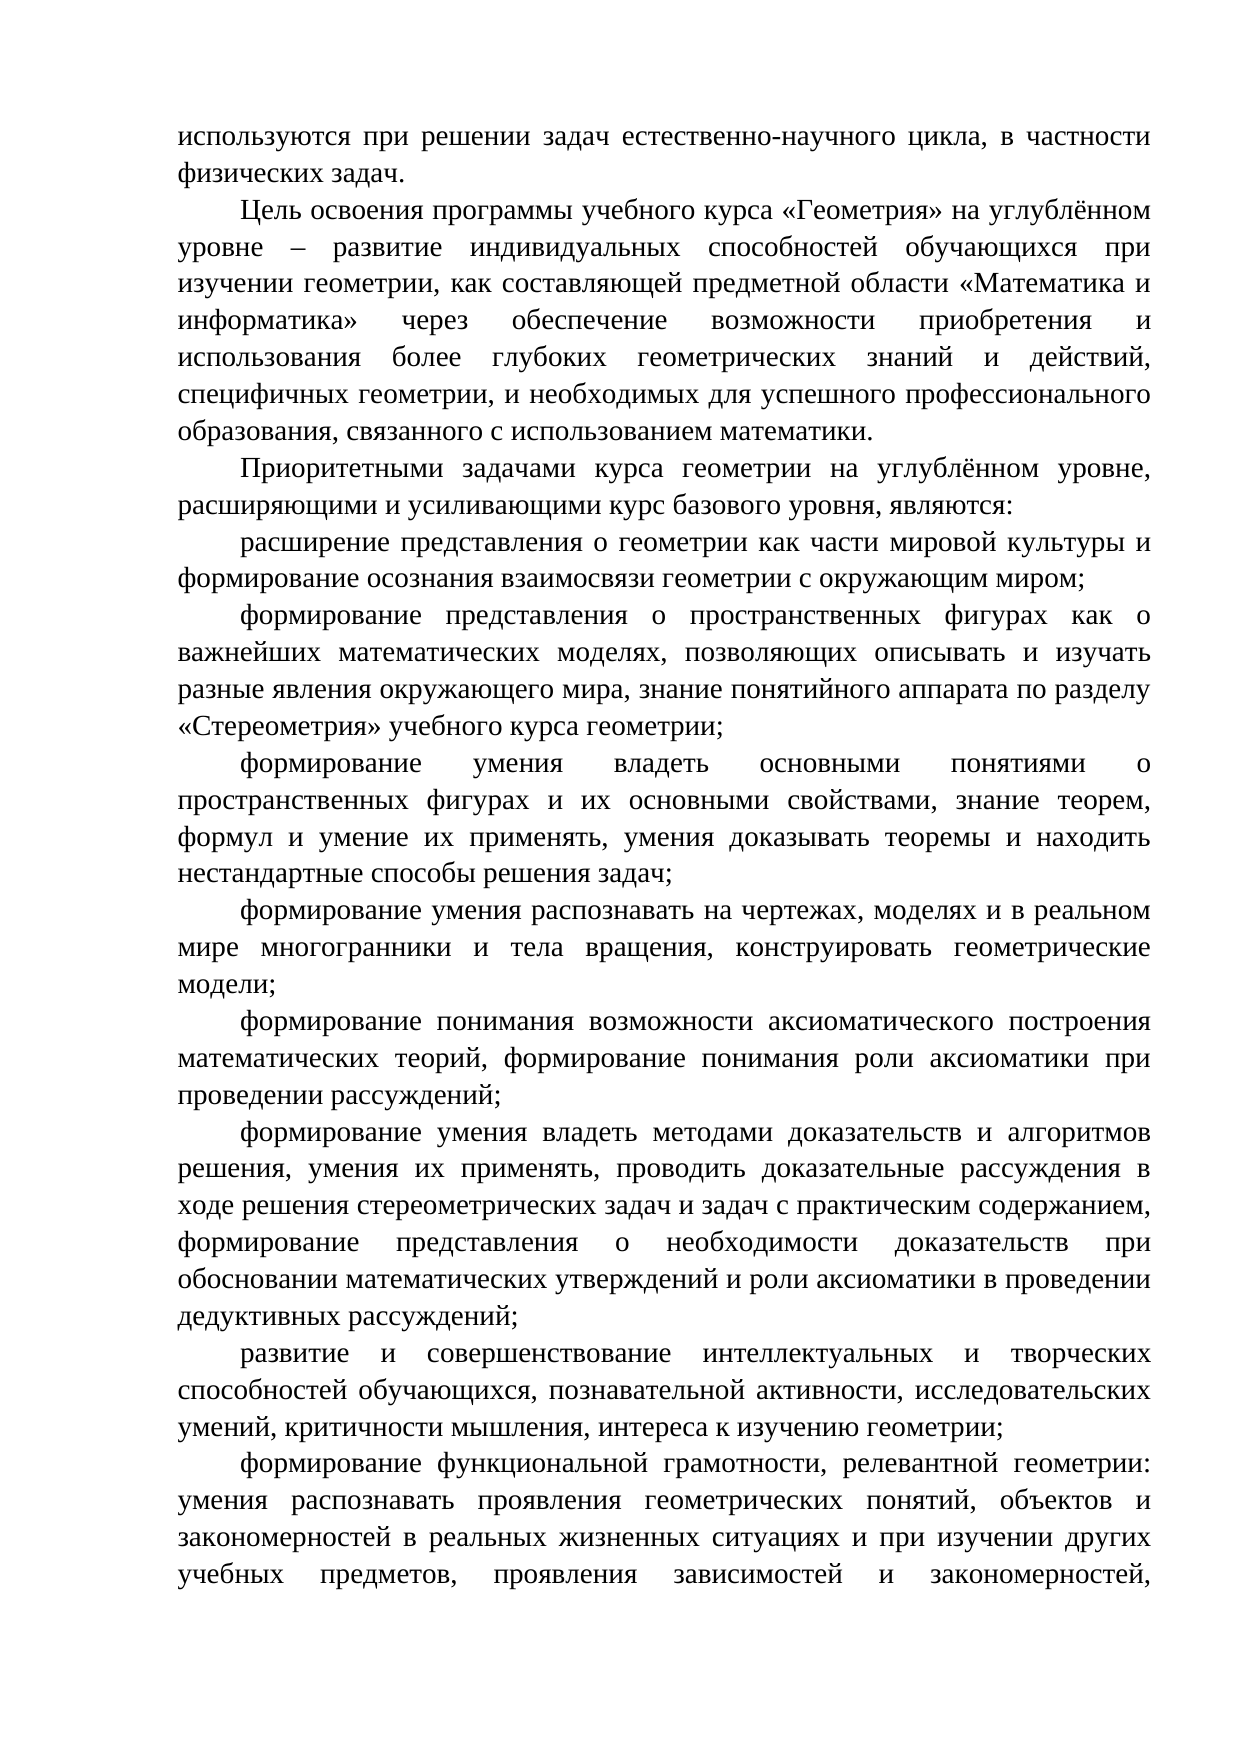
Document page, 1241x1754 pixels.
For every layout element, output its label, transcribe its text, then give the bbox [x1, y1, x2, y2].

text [177, 1446, 1152, 1590]
text формирование представления о пространственных фигурах как о важнейших математических моделях, позволяющих описывать и изучать разные явления окружающего мира, знание понятийного аппарата по разделу «Стереометрия» учебного курса геометрии; [177, 597, 1152, 742]
text формирование умения владеть методами доказательств и алгоритмов решения, умения их применять, проводить доказательные рассуждения в ходе решения стереометрических задач и задач с практическим содержанием, формирование представления о необходимости доказательств при обосновании математических утверждений и роли аксиоматики в проведении дедуктивных рассуждений; [177, 1114, 1152, 1332]
text формирование умения владеть основными понятиями о пространственных фигурах и их основными свойствами, знание теорем, формул и умение их применять, умения доказывать теоремы и находить нестандартные способы решения задач; [177, 745, 1152, 889]
text Приоритетными задачами курса геометрии на углублённом уровне, расширяющими и усиливающими курс базового уровня, являются: [177, 450, 1152, 520]
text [177, 118, 1152, 188]
text расширение представления о геометрии как части мировой культуры и формирование осознания взаимосвязи геометрии с окружающим миром; [177, 524, 1152, 594]
text Цель освоения программы учебного курса «Геометрия» на углублённом уровне – развитие индивидуальных способностей обучающихся при изучении геометрии, как составляющей предметной области «Математика и информатика» через обеспечение возможности приобретения и использования более глубоких геометрических знаний и действий, специфичных геометрии, и необходимых для успешного профессионального образования, связанного с использованием математики. [177, 192, 1152, 447]
text формирование понимания возможности аксиоматического построения математических теорий, формирование понимания роли аксиоматики при проведении рассуждений; [177, 1003, 1152, 1110]
text развитие и совершенствование интеллектуальных и творческих способностей обучающихся, познавательной активности, исследовательских умений, критичности мышления, интереса к изучению геометрии; [177, 1335, 1152, 1442]
text формирование умения распознавать на чертежах, моделях и в реальном мире многогранники и тела вращения, конструировать геометрические модели; [177, 892, 1152, 1000]
